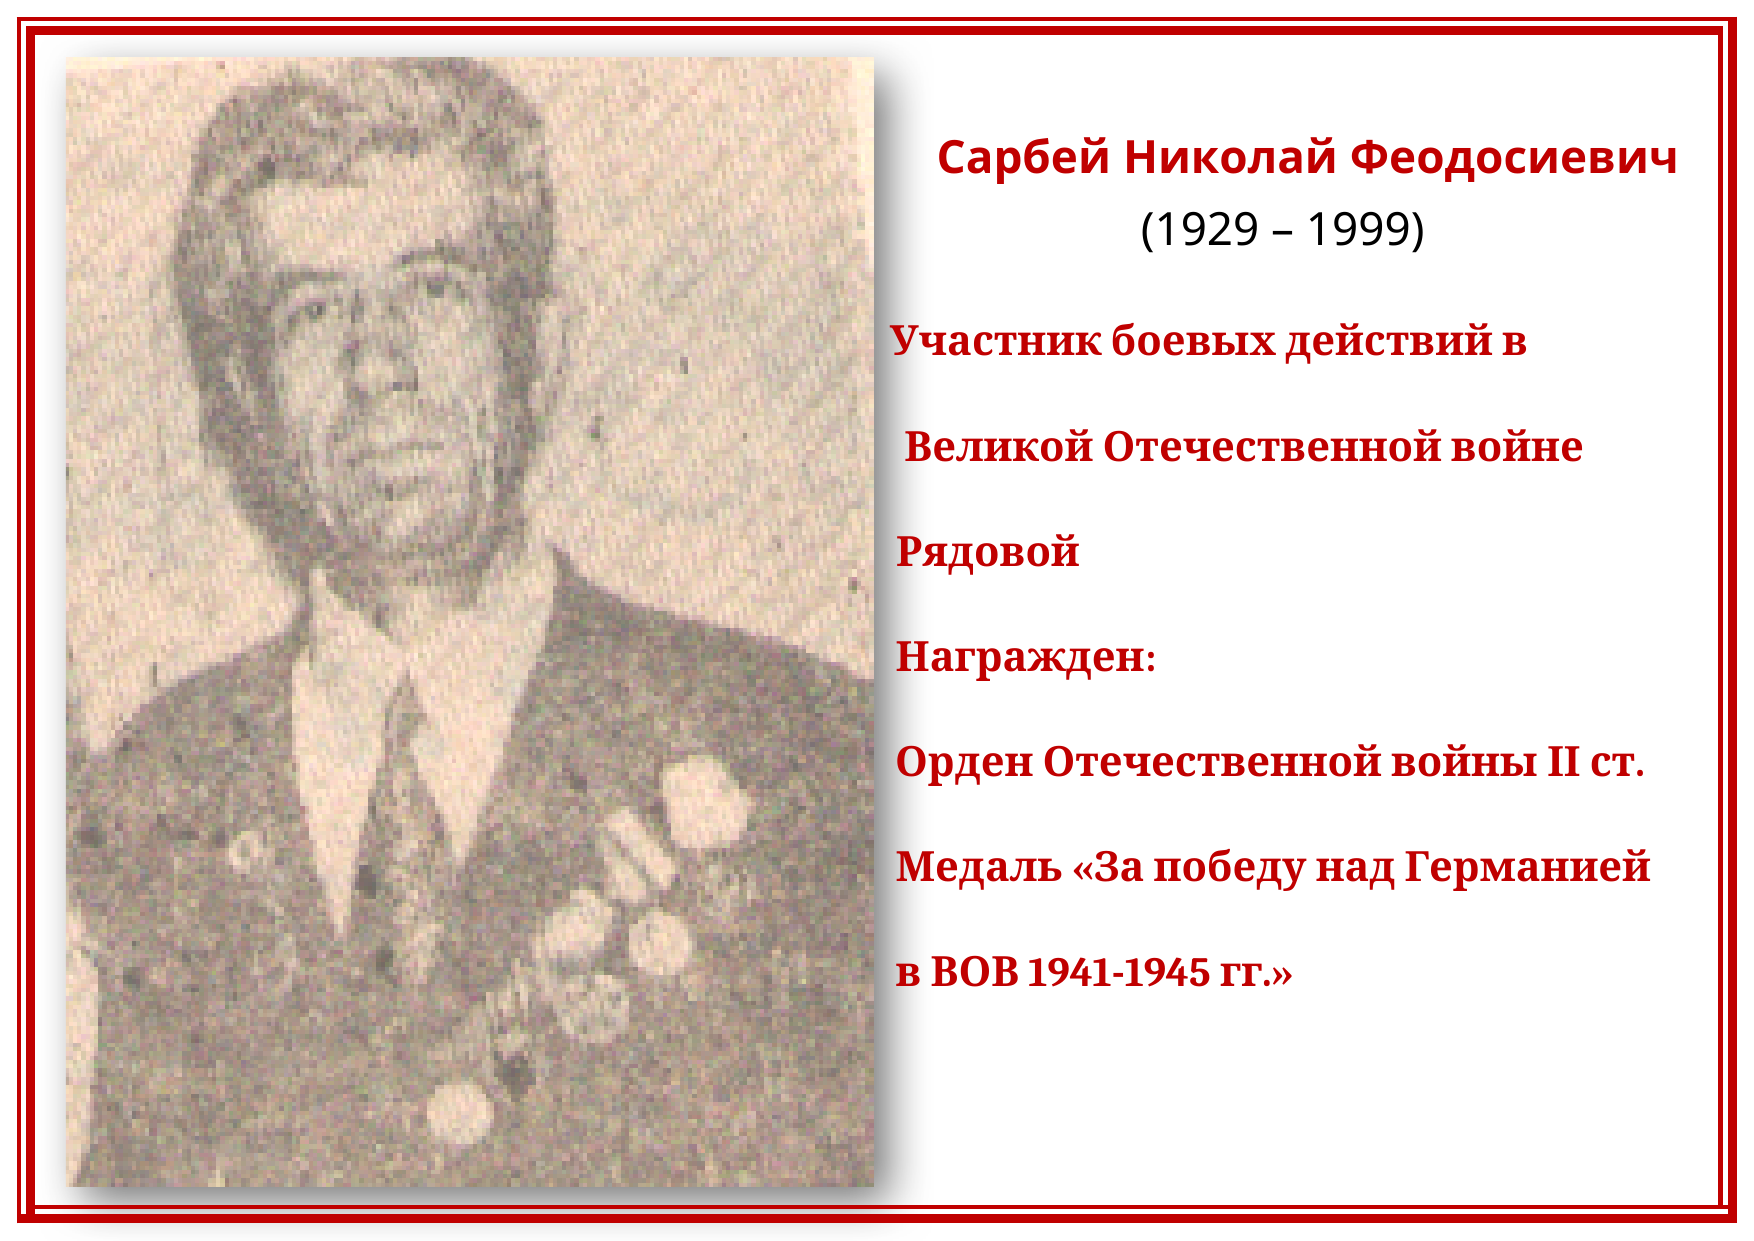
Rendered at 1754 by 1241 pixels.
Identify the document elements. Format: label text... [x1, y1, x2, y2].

subtitle Медаль «За победу над Германией [812, 844, 1679, 892]
subtitle Награжден: [812, 634, 1679, 682]
subtitle в ВОВ 1941-1945 гг.» [812, 949, 1679, 997]
subtitle Участник боевых действий в [665, 318, 1679, 366]
text (1929 – 1999) [812, 197, 1679, 259]
subtitle Орден Отечественной войны ІІ ст. [812, 739, 1679, 787]
subtitle Сарбей Николай Феодосиевич [75, 125, 1679, 187]
subtitle Великой Отечественной войне [739, 423, 1679, 471]
subtitle Рядовой [222, 528, 1679, 576]
picture [65, 57, 874, 1187]
